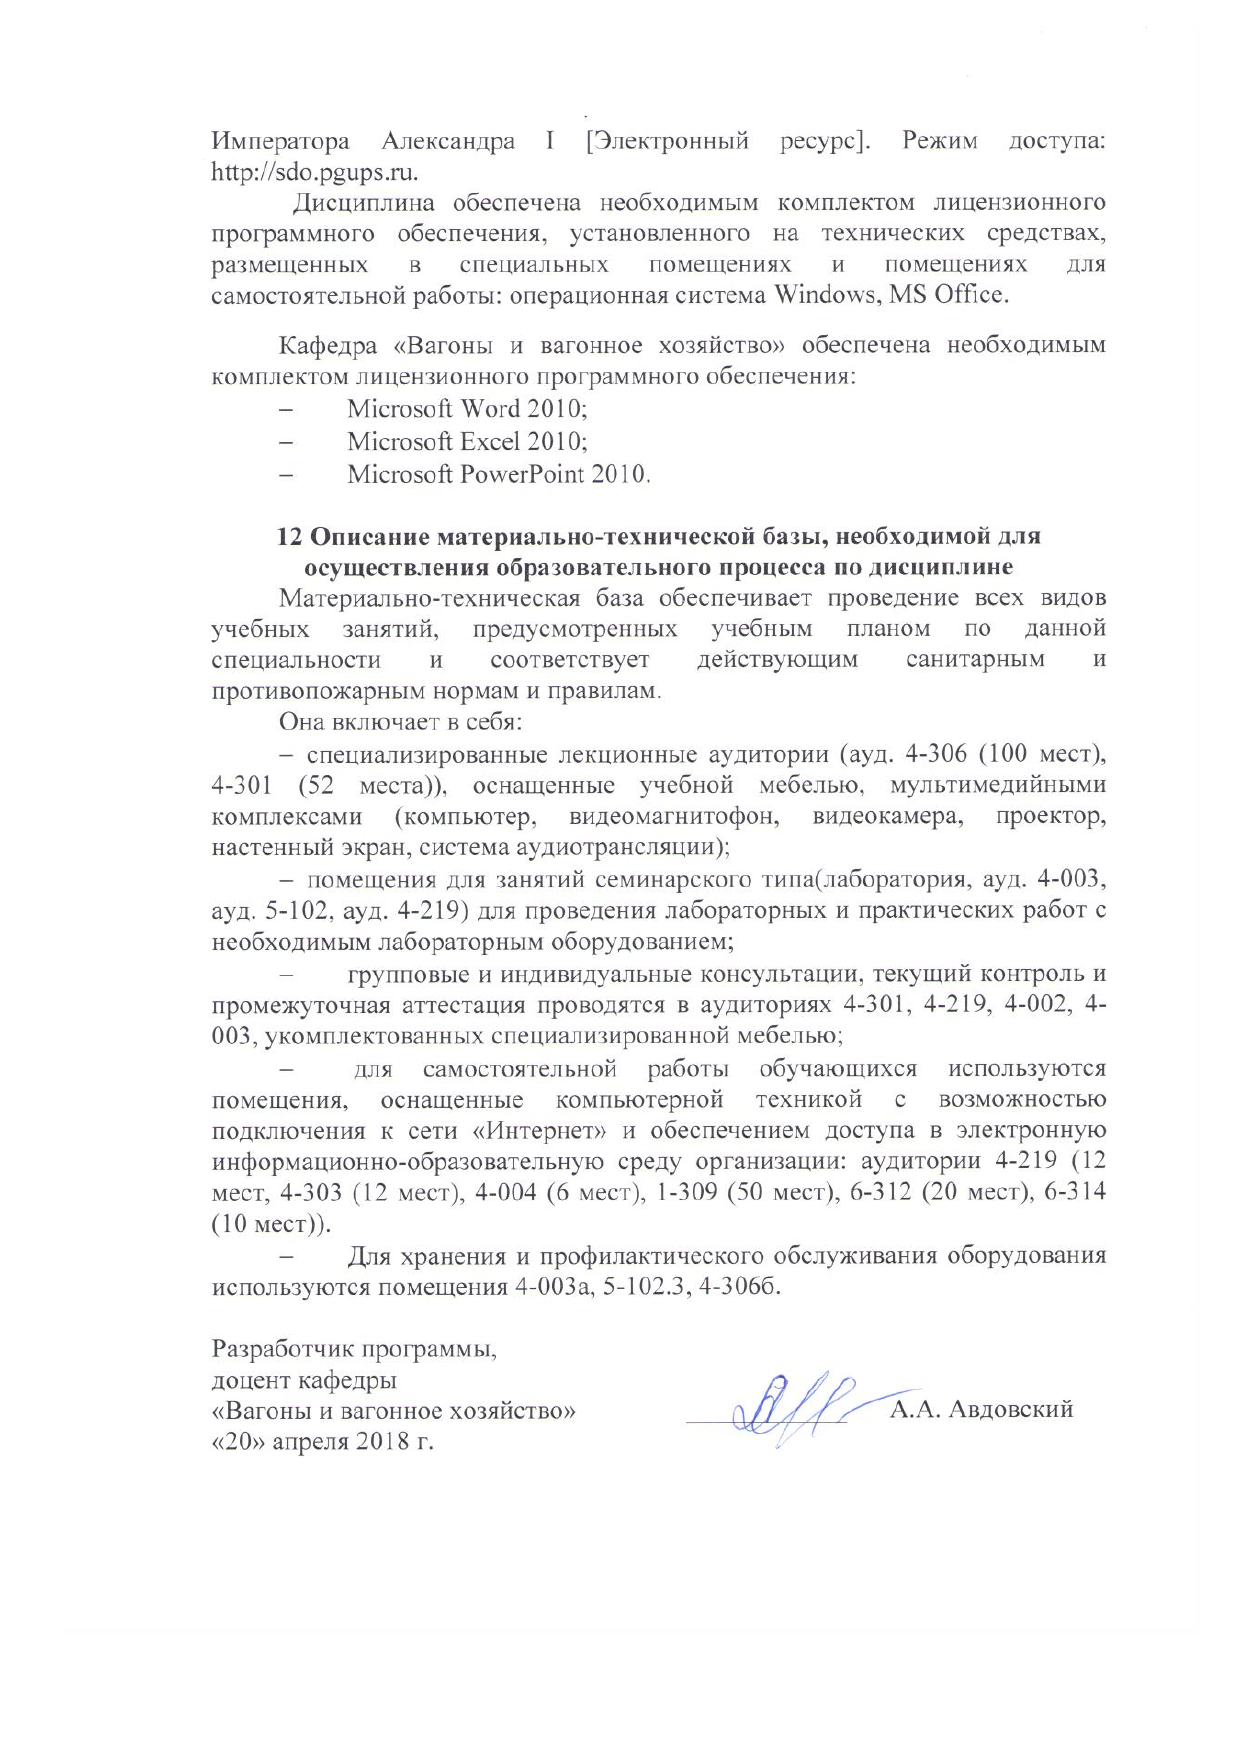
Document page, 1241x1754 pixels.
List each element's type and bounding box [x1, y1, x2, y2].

picture [62, 26, 1201, 1635]
